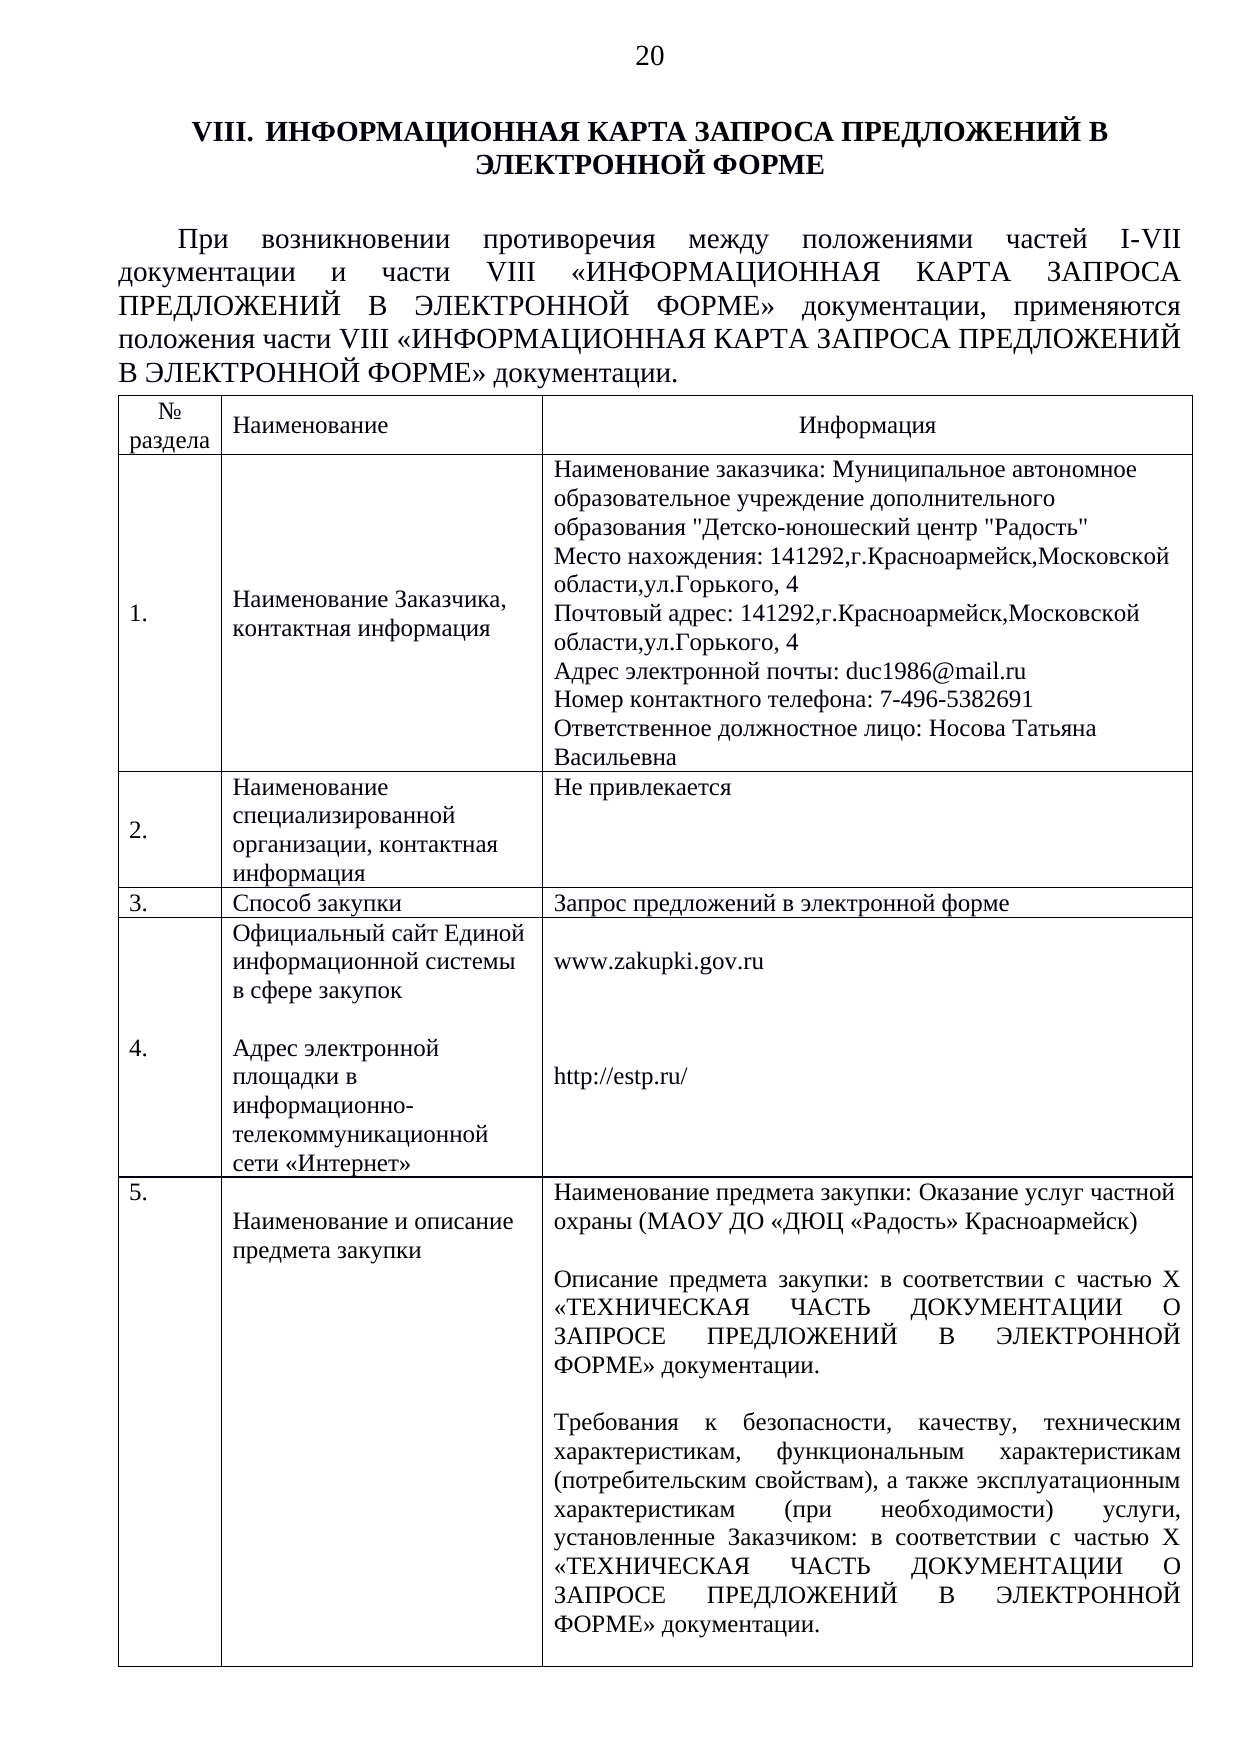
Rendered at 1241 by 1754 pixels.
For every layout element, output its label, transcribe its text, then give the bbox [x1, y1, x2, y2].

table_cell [543, 1178, 1192, 1666]
table_cell Способ закупки [222, 888, 542, 917]
table_cell www.zakupki.gov.ru http://estp.ru/ [543, 918, 1192, 1176]
table_cell [119, 918, 221, 1176]
table_cell Наименование специализированной организации, контактная информация [222, 772, 542, 887]
table_cell [119, 1178, 221, 1666]
table_cell [119, 888, 221, 917]
table_cell Запрос предложений в электронной форме [543, 888, 1192, 917]
table_header Информация [543, 396, 1192, 453]
text При возникновении противоречия между положениями частей I-VII документации и части VIII «ИНФОРМАЦИОННАЯ КАРТА ЗАПРОСА ПРЕДЛОЖЕНИЙ В ЭЛЕКТРОННОЙ ФОРМЕ» документации, применяются положения части VIII «ИНФОРМАЦИОННАЯ КАРТА ЗАПРОСА ПРЕДЛОЖЕНИЙ В ЭЛЕКТРОННОЙ ФОРМЕ» документации. [118, 221, 1181, 389]
table_cell Наименование заказчика: Муниципальное автономное образовательное учреждение дополнительного образования "Детско-юношеский центр "Радость" Место нахождения: 141292,г.Красноармейск,Московской области,ул.Горького, 4 Почтовый адрес: 141292,г.Красноармейск,Московской области,ул.Горького, 4 Адрес электронной почты: duc1986@mail.ru Номер контактного телефона: 7-496-5382691 Ответственное должностное лицо: Носова Татьяна Васильевна [543, 455, 1192, 771]
table_cell Наименование Заказчика, контактная информация [222, 455, 542, 771]
subtitle VIII. ИНФОРМАЦИОННАЯ КАРТА ЗАПРОСА ПРЕДЛОЖЕНИЙ В ЭЛЕКТРОННОЙ ФОРМЕ [118, 114, 1181, 181]
table_cell [119, 455, 221, 771]
table_cell Не привлекается [543, 772, 1192, 887]
table_cell [119, 772, 221, 887]
table_header Наименование [222, 396, 542, 453]
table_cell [222, 1178, 542, 1666]
table_header № раздела [119, 396, 221, 453]
table_cell Официальный сайт Единой информационной системы в сфере закупок Адрес электронной площадки в информационно-телекоммуникационной сети «Интернет» [222, 918, 542, 1176]
